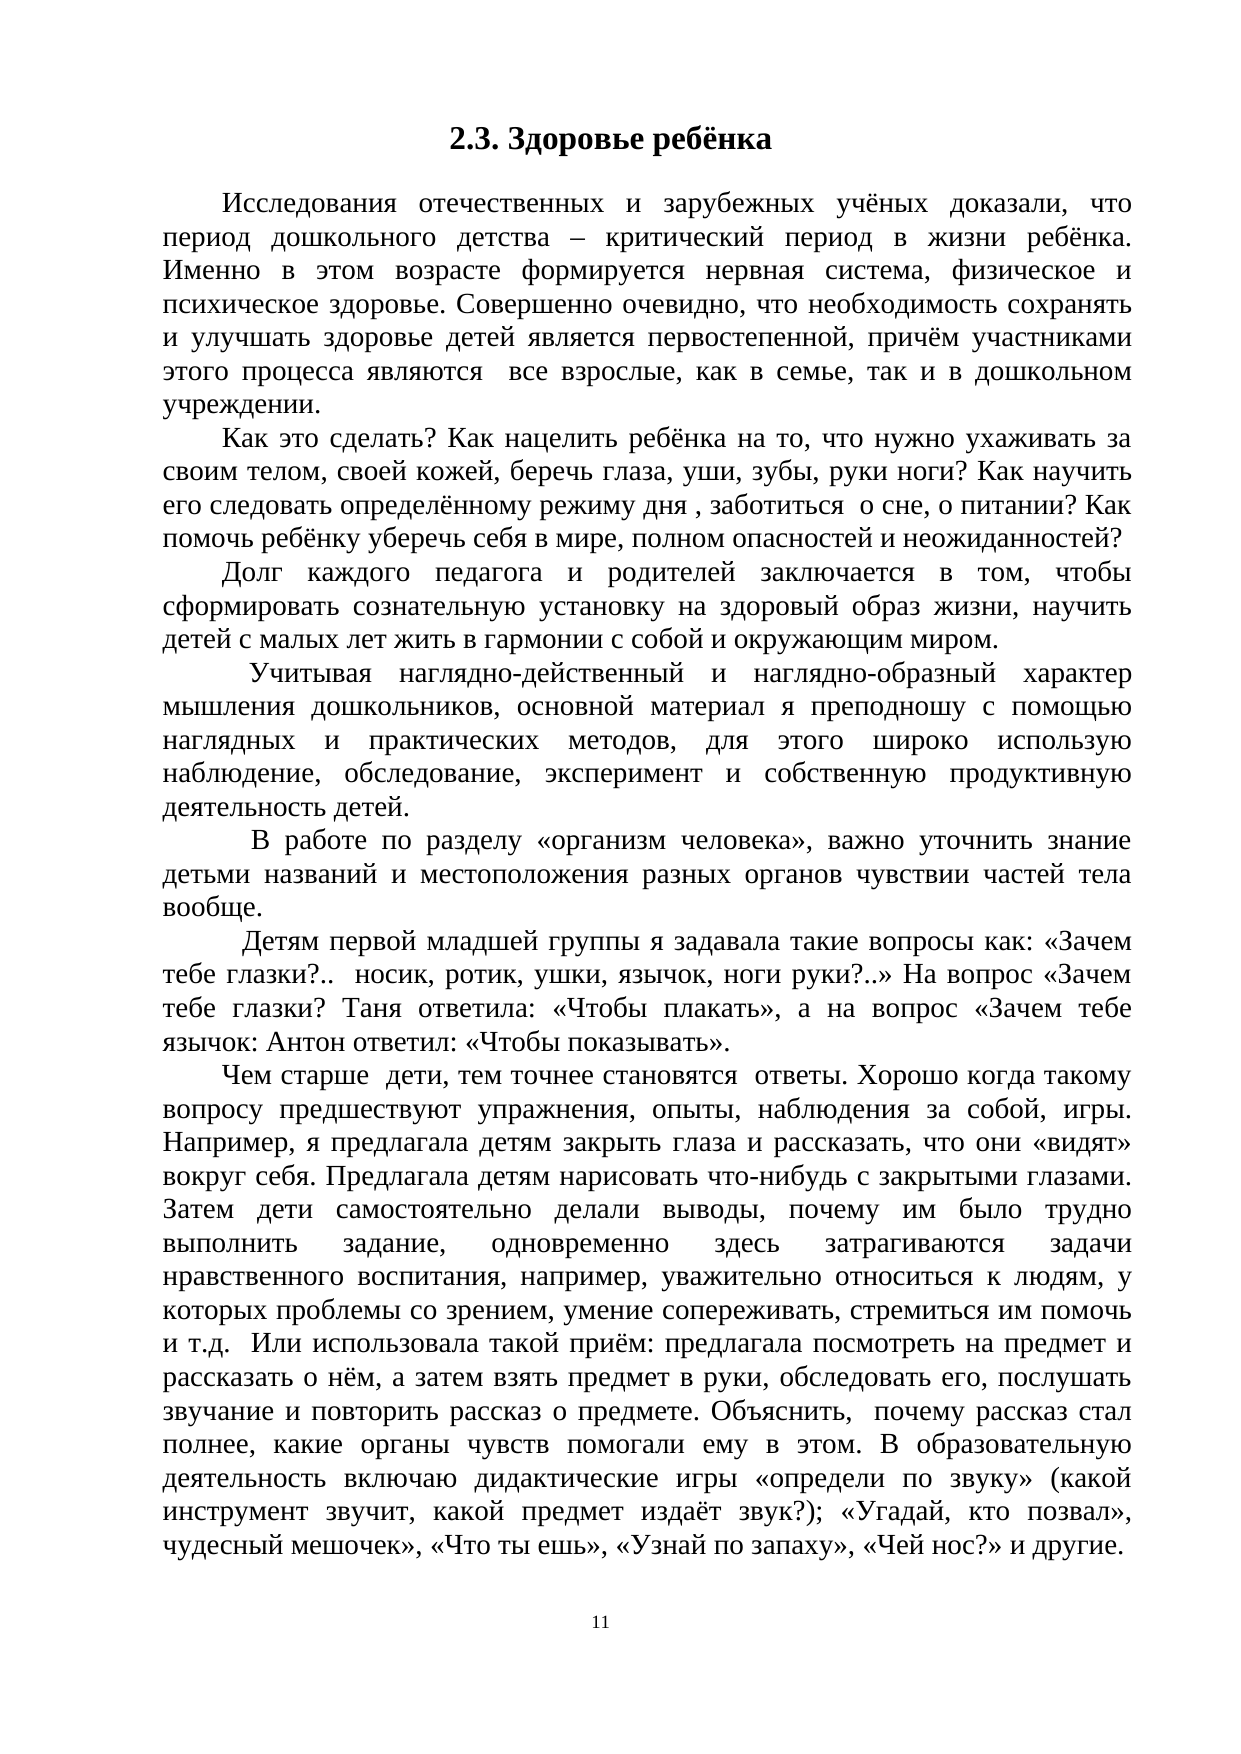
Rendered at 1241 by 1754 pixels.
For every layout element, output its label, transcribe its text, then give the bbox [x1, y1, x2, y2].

text 11 [162, 1611, 1133, 1632]
text 2.3. Здоровье ребёнка [177, 118, 1152, 156]
text Детям первой младшей группы я задавала такие вопросы как: «Зачем тебе глазки?.. носик, ротик, ушки, язычок, ноги руки?..» На вопрос «Зачем тебе глазки? Таня ответила: «Чтобы плакать», а на вопрос «Зачем тебе язычок: Антон ответил: «Чтобы показывать». [162, 923, 1133, 1057]
text Долг каждого педагога и родителей заключается в том, чтобы сформировать сознательную установку на здоровый образ жизни, научить детей с малых лет жить в гармонии с собой и окружающим миром. [162, 554, 1133, 655]
text Как это сделать? Как нацелить ребёнка на то, что нужно ухаживать за своим телом, своей кожей, беречь глаза, уши, зубы, руки ноги? Как научить его следовать определённому режиму дня , заботиться о сне, о питании? Как помочь ребёнку уберечь себя в мире, полном опасностей и неожиданностей? [162, 420, 1133, 554]
text Исследования отечественных и зарубежных учёных доказали, что период дошкольного детства – критический период в жизни ребёнка. Именно в этом возрасте формируется нервная система, физическое и психическое здоровье. Совершенно очевидно, что необходимость сохранять и улучшать здоровье детей является первостепенной, причём участниками этого процесса являются все взрослые, как в семье, так и в дошкольном учреждении. [162, 185, 1133, 420]
text В работе по разделу «организм человека», важно уточнить знание детьми названий и местоположения разных органов чувствии частей тела вообще. [162, 822, 1133, 923]
text Учитывая наглядно-действенный и наглядно-образный характер мышления дошкольников, основной материал я преподношу с помощью наглядных и практических методов, для этого широко использую наблюдение, обследование, эксперимент и собственную продуктивную деятельность детей. [162, 655, 1133, 822]
text Чем старше дети, тем точнее становятся ответы. Хорошо когда такому вопросу предшествуют упражнения, опыты, наблюдения за собой, игры. Например, я предлагала детям закрыть глаза и рассказать, что они «видят» вокруг себя. Предлагала детям нарисовать что-нибудь с закрытыми глазами. Затем дети самостоятельно делали выводы, почему им было трудно выполнить задание, одновременно здесь затрагиваются задачи нравственного воспитания, например, уважительно относиться к людям, у которых проблемы со зрением, умение сопереживать, стремиться им помочь и т.д. Или использовала такой приём: предлагала посмотреть на предмет и рассказать о нём, а затем взять предмет в руки, обследовать его, послушать звучание и повторить рассказ о предмете. Объяснить, почему рассказ стал полнее, какие органы чувств помогали ему в этом. В образовательную деятельность включаю дидактические игры «определи по звуку» (какой инструмент звучит, какой предмет издаёт звук?); «Угадай, кто позвал», чудесный мешочек», «Что ты ешь», «Узнай по запаху», «Чей нос?» и другие. [162, 1057, 1133, 1560]
